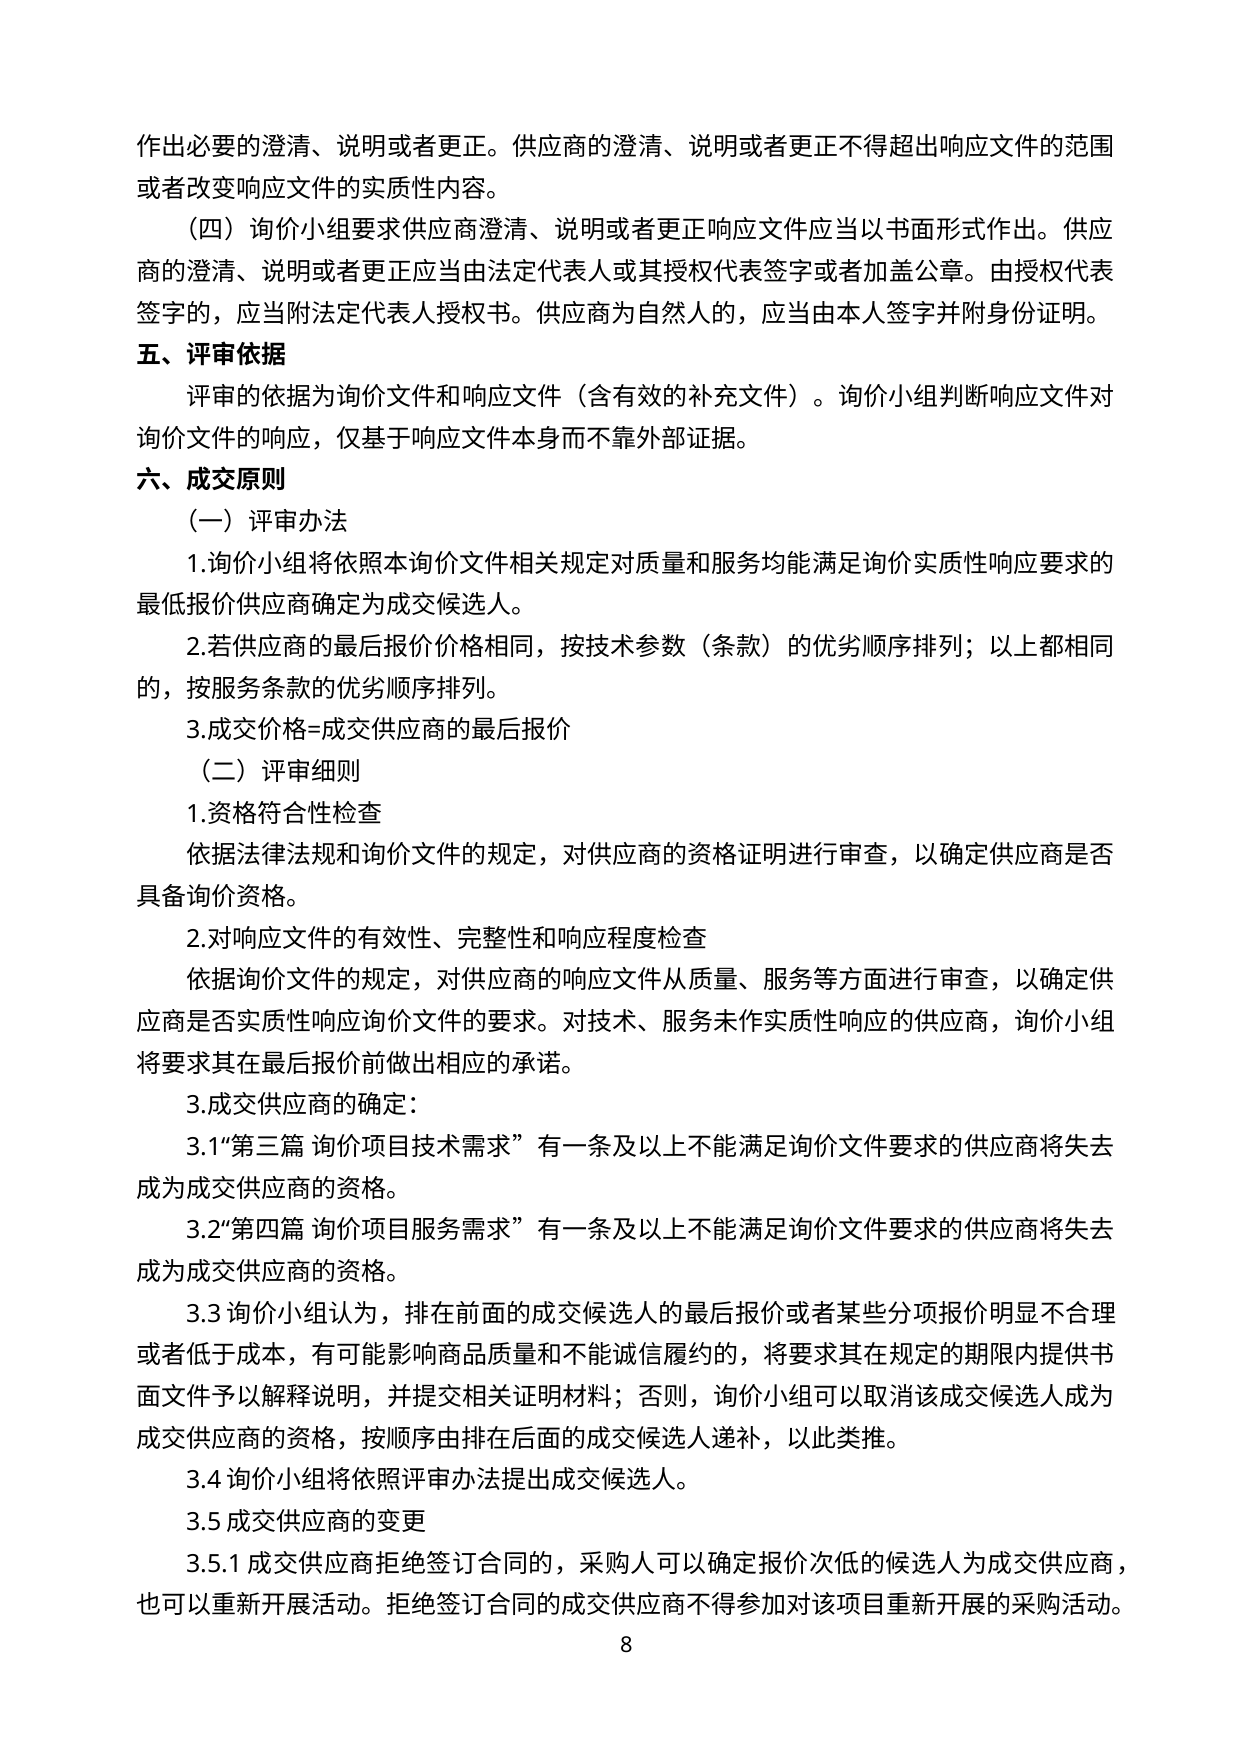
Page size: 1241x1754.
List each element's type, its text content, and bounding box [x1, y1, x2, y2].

text 1.资格符合性检查 [136, 789, 1116, 830]
text 3.3询价小组认为，排在前面的成交候选人的最后报价或者某些分项报价明显不合理或者低于成本，有可能影响商品质量和不能诚信履约的，将要求其在规定的期限内提供书面文件予以解释说明，并提交相关证明材料；否则，询价小组可以取消该成交候选人成为成交供应商的资格，按顺序由排在后面的成交候选人递补，以此类推。 [136, 1289, 1116, 1455]
text 3.成交供应商的确定： [136, 1080, 1116, 1122]
text 3.5.1成交供应商拒绝签订合同的，采购人可以确定报价次低的候选人为成交供应商，也可以重新开展活动。拒绝签订合同的成交供应商不得参加对该项目重新开展的采购活动。 [136, 1539, 1116, 1622]
text 3.2“第四篇 询价项目服务需求”有一条及以上不能满足询价文件要求的供应商将失去成为成交供应商的资格。 [136, 1205, 1116, 1289]
text 3.5成交供应商的变更 [136, 1497, 1116, 1539]
text 1.询价小组将依照本询价文件相关规定对质量和服务均能满足询价实质性响应要求的最低报价供应商确定为成交候选人。 [136, 539, 1116, 622]
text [136, 122, 1116, 205]
text （四）询价小组要求供应商澄清、说明或者更正响应文件应当以书面形式作出。供应商的澄清、说明或者更正应当由法定代表人或其授权代表签字或者加盖公章。由授权代表签字的，应当附法定代表人授权书。供应商为自然人的，应当由本人签字并附身份证明。 [136, 205, 1116, 330]
text 2.若供应商的最后报价价格相同，按技术参数（条款）的优劣顺序排列；以上都相同的，按服务条款的优劣顺序排列。 [136, 622, 1116, 705]
text 依据法律法规和询价文件的规定，对供应商的资格证明进行审查，以确定供应商是否具备询价资格。 [136, 830, 1116, 914]
text 3.成交价格=成交供应商的最后报价 [136, 705, 1116, 747]
subtitle 五、评审依据 [136, 330, 1116, 372]
text 3.4询价小组将依照评审办法提出成交候选人。 [136, 1455, 1116, 1497]
subtitle 六、成交原则 [136, 455, 1116, 497]
text 评审的依据为询价文件和响应文件（含有效的补充文件）。询价小组判断响应文件对询价文件的响应，仅基于响应文件本身而不靠外部证据。 [136, 372, 1116, 455]
text （二）评审细则 [136, 747, 1116, 789]
text 依据询价文件的规定，对供应商的响应文件从质量、服务等方面进行审查，以确定供应商是否实质性响应询价文件的要求。对技术、服务未作实质性响应的供应商，询价小组将要求其在最后报价前做出相应的承诺。 [136, 955, 1116, 1080]
text 2.对响应文件的有效性、完整性和响应程度检查 [136, 914, 1116, 955]
text 3.1“第三篇 询价项目技术需求”有一条及以上不能满足询价文件要求的供应商将失去成为成交供应商的资格。 [136, 1122, 1116, 1205]
text （一）评审办法 [136, 497, 1116, 539]
